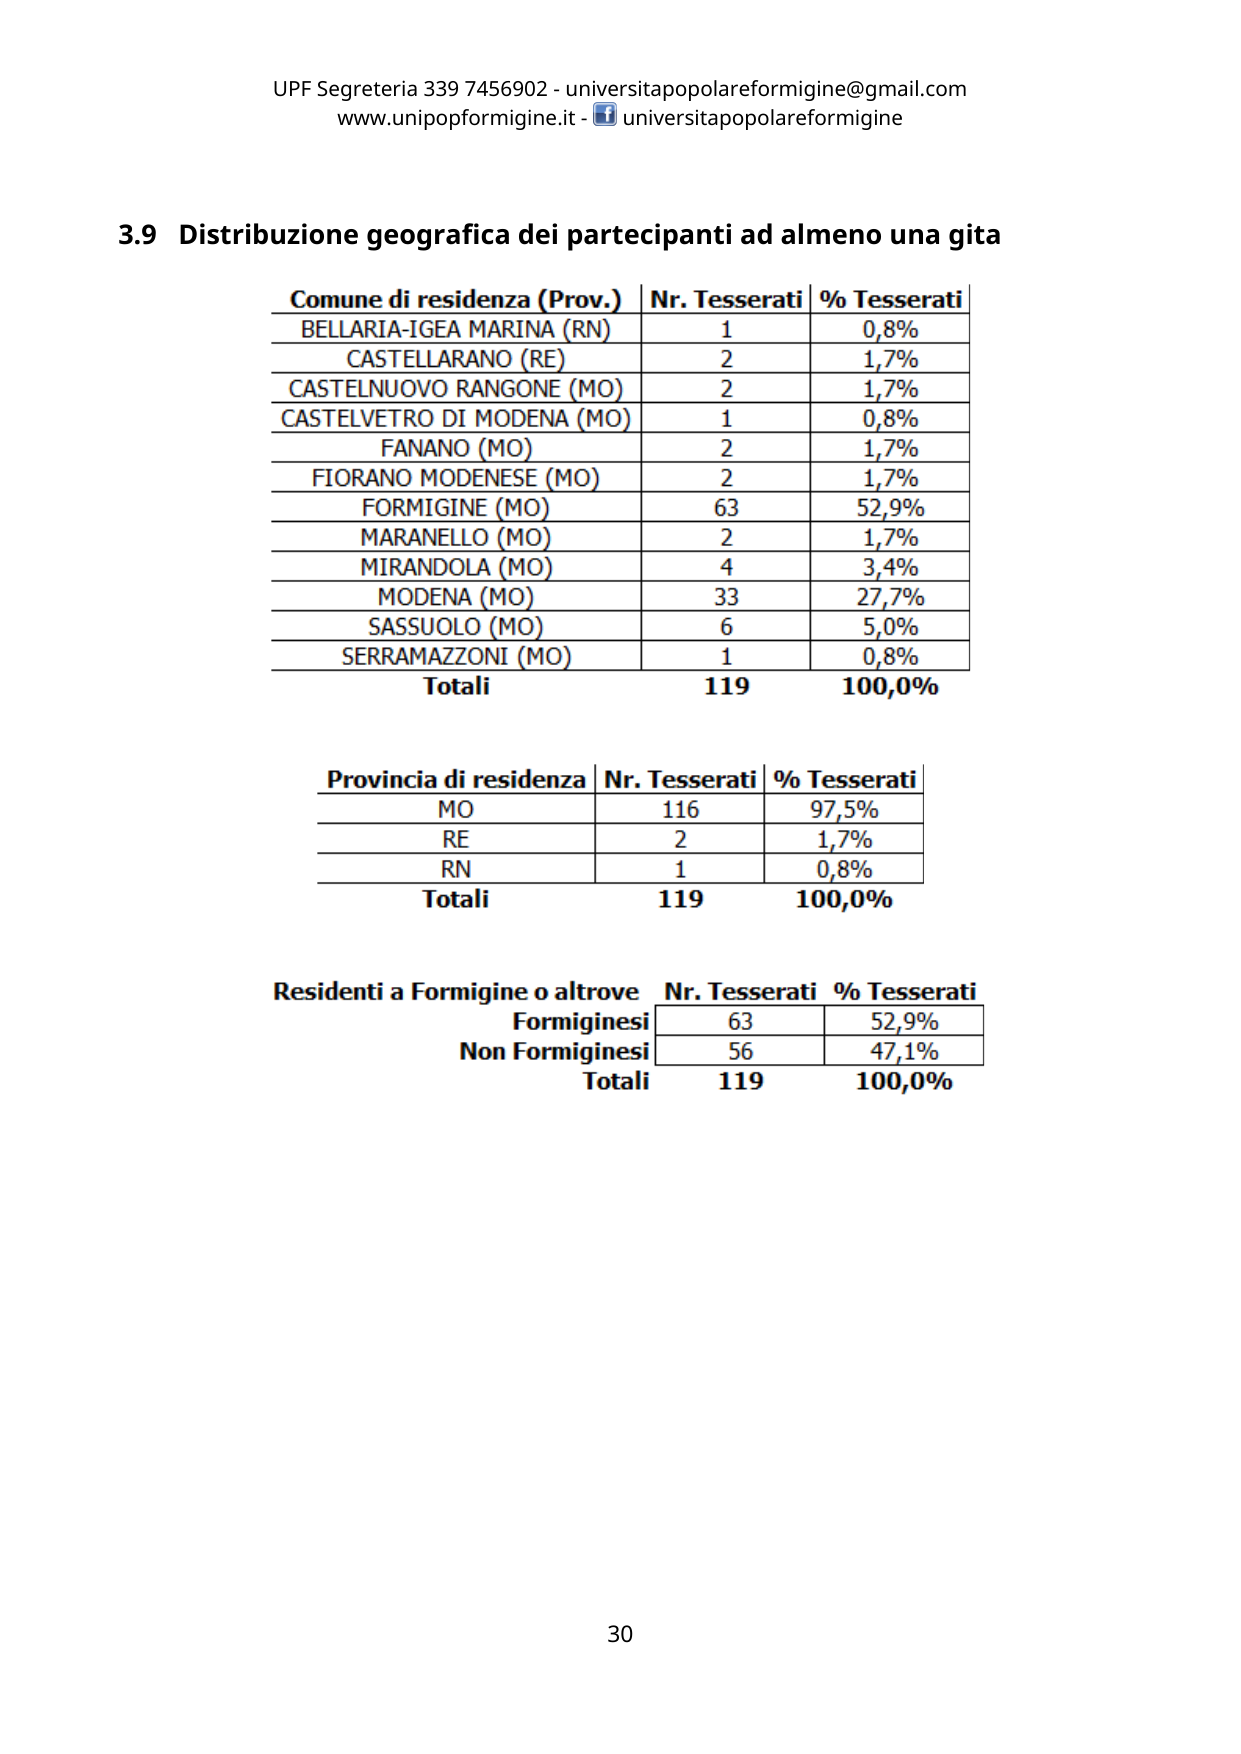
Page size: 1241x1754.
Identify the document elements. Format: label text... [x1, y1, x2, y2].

picture [316, 763, 924, 914]
subtitle Distribuzione geografica dei partecipanti ad almeno una gita [118, 215, 1122, 252]
picture [256, 975, 985, 1096]
picture [593, 102, 617, 126]
picture [270, 283, 971, 701]
